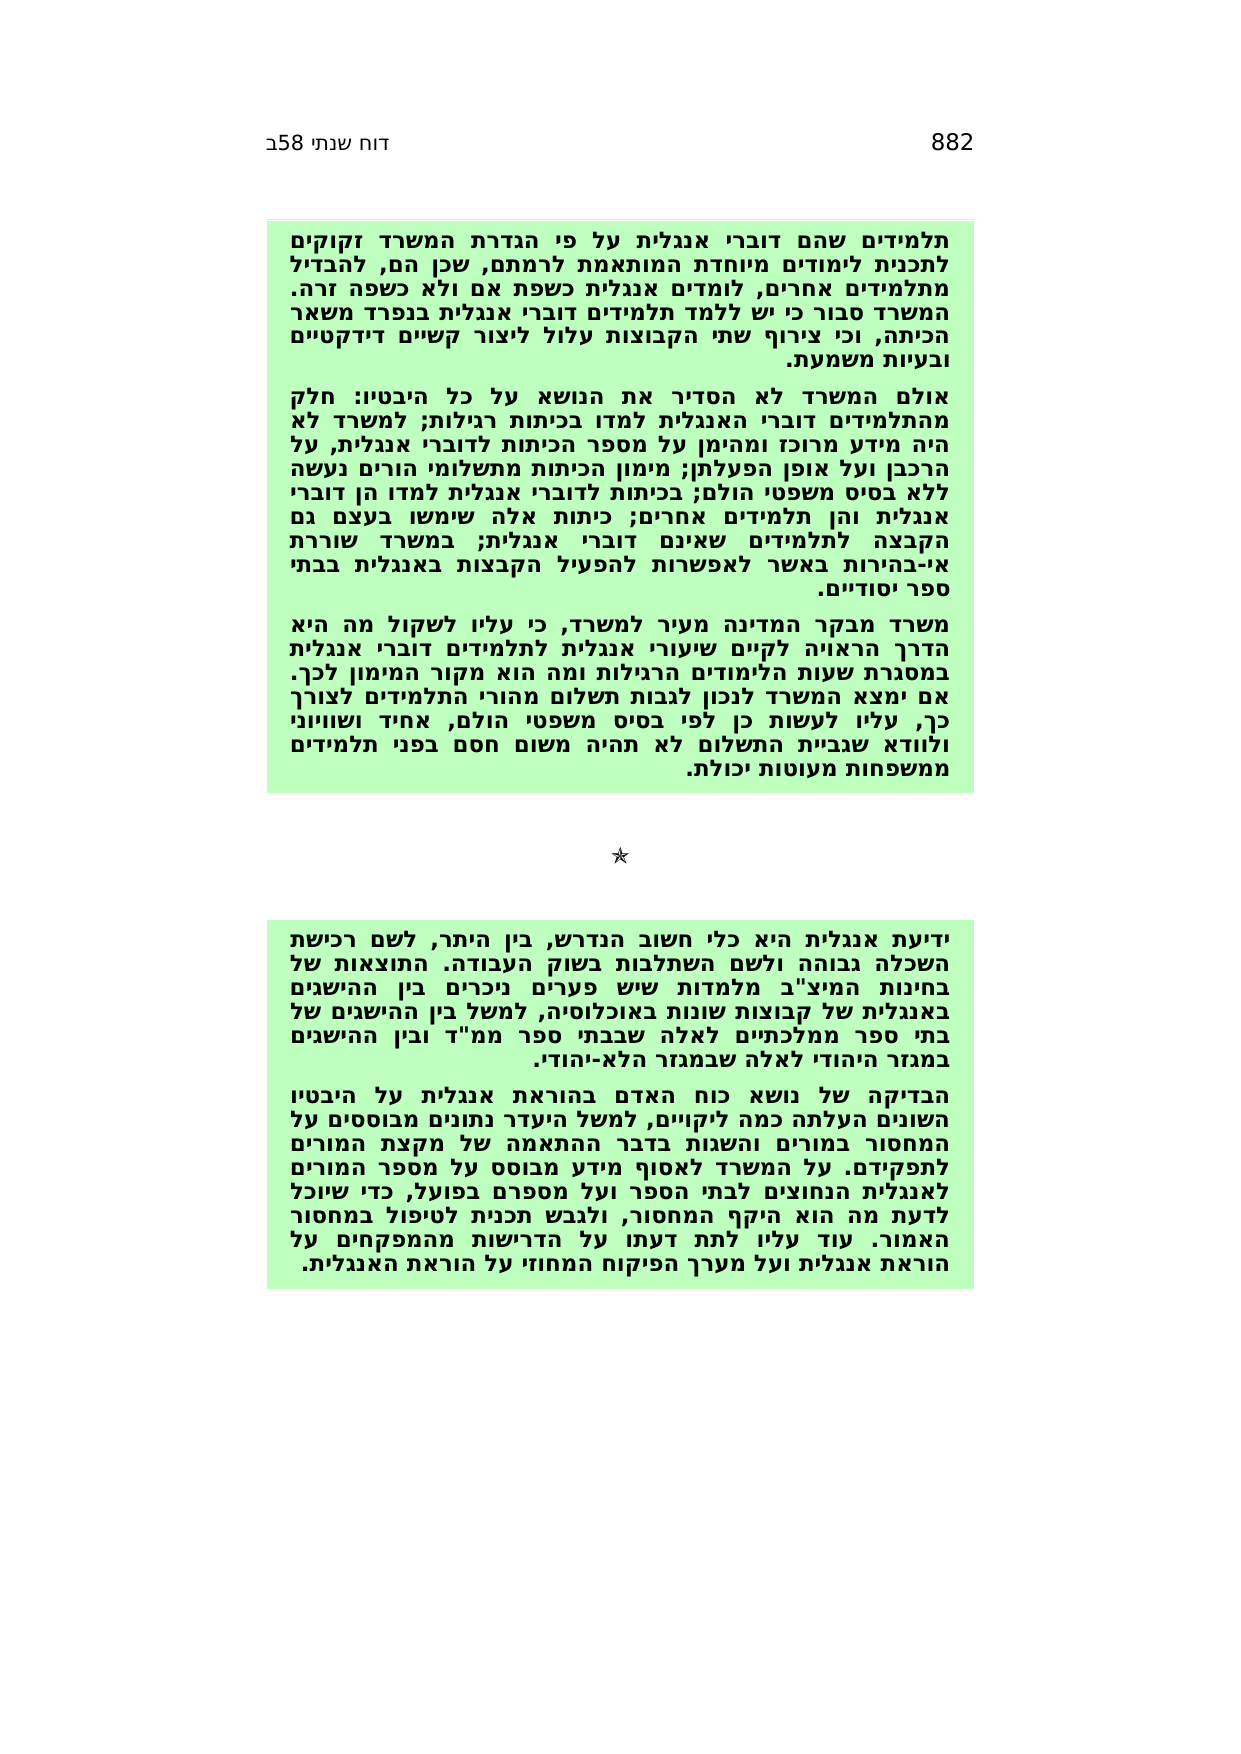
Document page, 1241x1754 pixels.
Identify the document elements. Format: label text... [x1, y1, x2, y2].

text אולם המשרד לא הסדיר את הנושא על כל היבטיו: חלק מהתלמידים דוברי האנגלית למדו בכיתות רגילות; למשרד לא היה מידע מרוכז ומהימן על מספר הכיתות לדוברי אנגלית, על הרכבן ועל אופן הפעלתן; מימון הכיתות מתשלומי הורים נעשה ללא בסיס משפטי הולם; בכיתות לדוברי אנגלית למדו הן דוברי אנגלית והן תלמידים אחרים; כיתות אלה שימשו בעצם גם הקבצה לתלמידים שאינם דוברי אנגלית; במשרד שוררת אי-בהירות באשר לאפשרות להפעיל הקבצות באנגלית בבתי ספר יסודיים. [267, 376, 974, 601]
text ידיעת אנגלית היא כלי חשוב הנדרש, בין היתר, לשם רכישת השכלה גבוהה ולשם השתלבות בשוק העבודה. התוצאות של בחינות המיצ"ב מלמדות שיש פערים ניכרים בין ההישגים באנגלית של קבוצות שונות באוכלוסיה, למשל בין ההישגים של בתי ספר ממלכתיים לאלה שבבתי ספר ממ"ד ובין ההישגים במגזר היהודי לאלה שבמגזר הלא-יהודי. [267, 920, 974, 1072]
text משרד מבקר המדינה מעיר למשרד, כי עליו לשקול מה היא הדרך הראויה לקיים שיעורי אנגלית לתלמידים דוברי אנגלית במסגרת שעות הלימודים הרגילות ומה הוא מקור המימון לכך. אם ימצא המשרד לנכון לגבות תשלום מהורי התלמידים לצורך כך, עליו לעשות כן לפי בסיס משפטי הולם, אחיד ושוויוני ולוודא שגביית התשלום לא תהיה משום חסם בפני תלמידים ממשפחות מעוטות יכולת. [267, 604, 974, 793]
text תלמידים שהם דוברי אנגלית על פי הגדרת המשרד זקוקים לתכנית לימודים מיוחדת המותאמת לרמתם, שכן הם, להבדיל מתלמידים אחרים, לומדים אנגלית כשפת אם ולא כשפה זרה. המשרד סבור כי יש ללמד תלמידים דוברי אנגלית בנפרד משאר הכיתה, וכי צירוף שתי הקבוצות עלול ליצור קשיים דידקטיים ובעיות משמעת. [267, 221, 974, 373]
text הבדיקה של נושא כוח האדם בהוראת אנגלית על היבטיו השונים העלתה כמה ליקויים, למשל היעדר נתונים מבוססים על המחסור במורים והשגות בדבר ההתאמה של מקצת המורים לתפקידם. על המשרד לאסוף מידע מבוסס על מספר המורים לאנגלית הנחוצים לבתי הספר ועל מספרם בפועל, כדי שיוכל לדעת מה הוא היקף המחסור, ולגבש תכנית לטיפול במחסור האמור. עוד עליו לתת דעתו על הדרישות מהמפקחים על הוראת אנגלית ועל מערך הפיקוח המחוזי על הוראת האנגלית. [267, 1075, 974, 1289]
